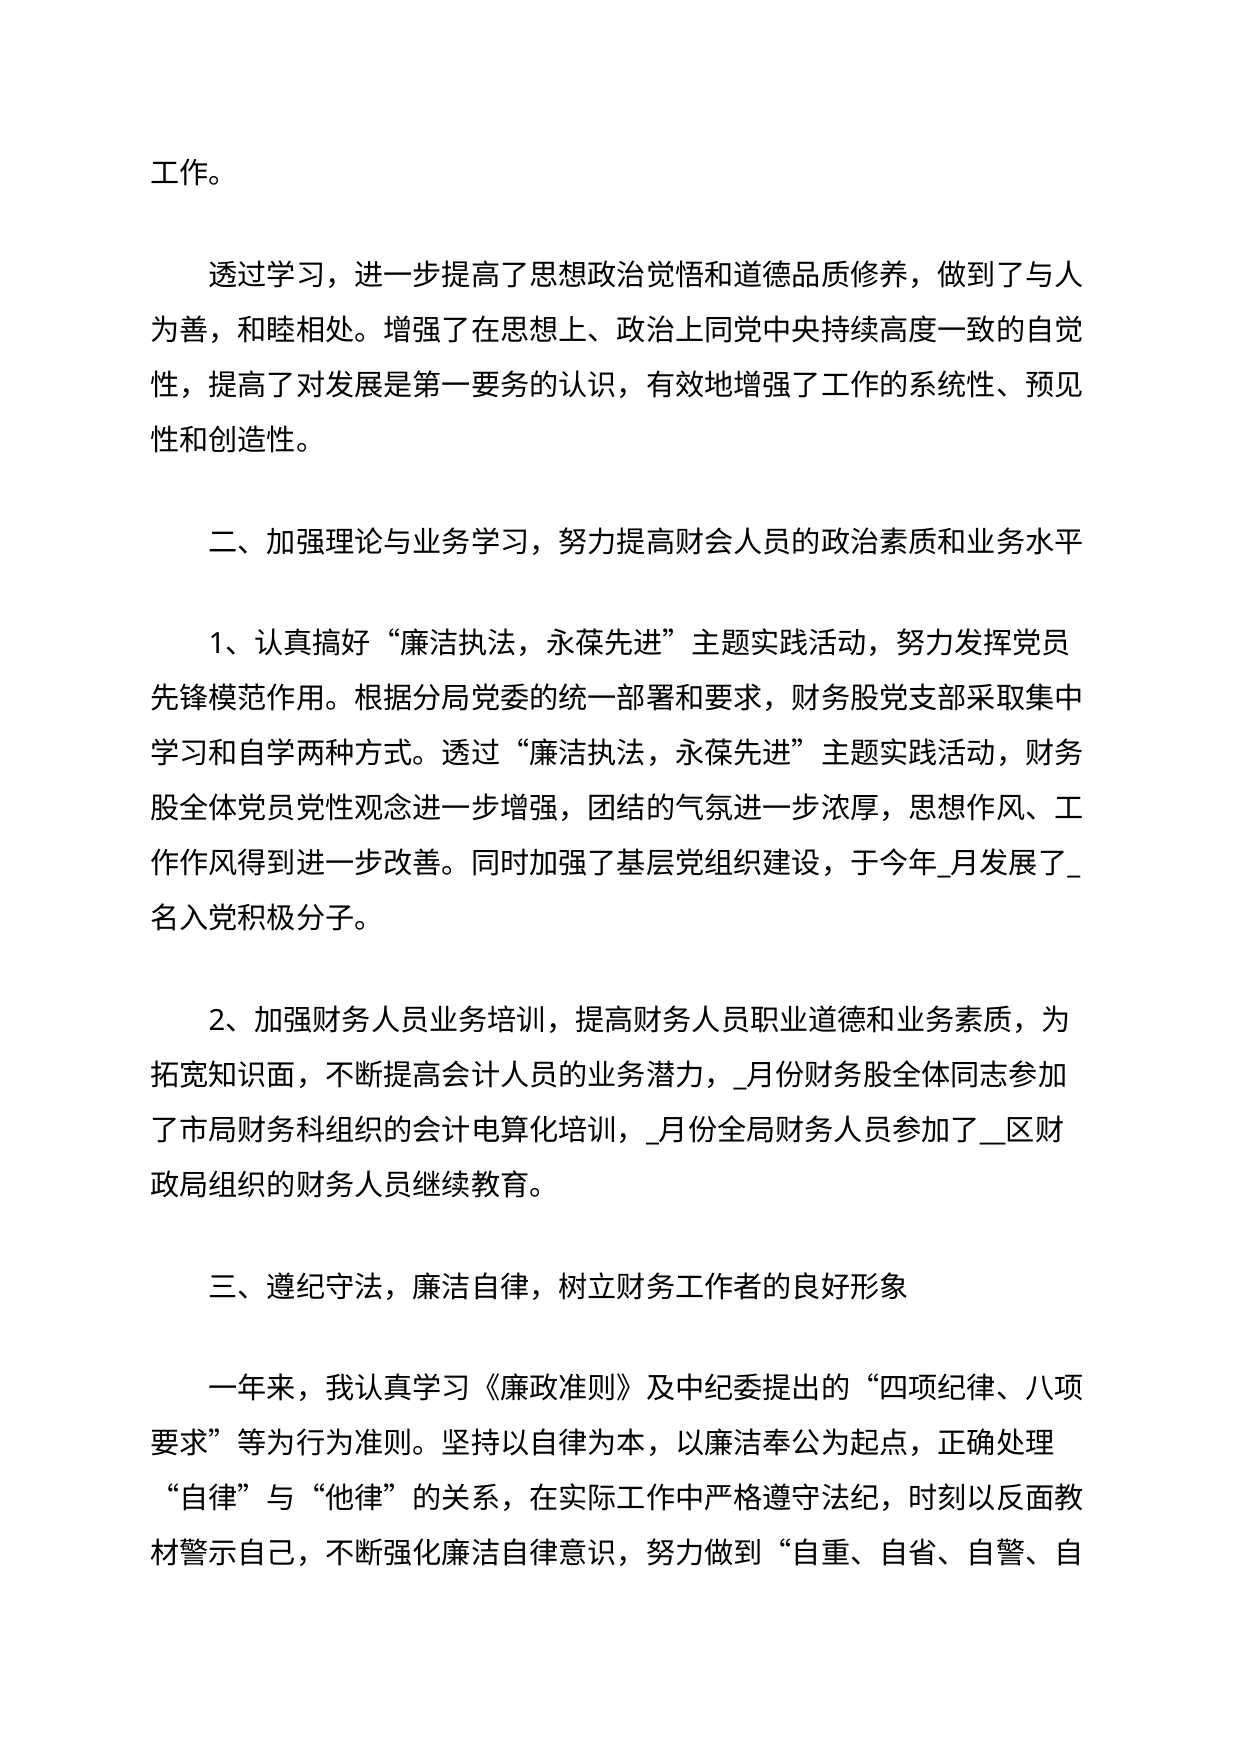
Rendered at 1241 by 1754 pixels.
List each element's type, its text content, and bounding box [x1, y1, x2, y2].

text 透过学习，进一步提高了思想政治觉悟和道德品质修养，做到了与人为善，和睦相处。增强了在思想上、政治上同党中央持续高度一致的自觉性，提高了对发展是第一要务的认识，有效地增强了工作的系统性、预见性和创造性。 [150, 252, 1090, 459]
text 1、认真搞好“廉洁执法，永葆先进”主题实践活动，努力发挥党员先锋模范作用。根据分局党委的统一部署和要求，财务股党支部采取集中学习和自学两种方式。透过“廉洁执法，永葆先进”主题实践活动，财务股全体党员党性观念进一步增强，团结的气氛进一步浓厚，思想作风、工作作风得到进一步改善。同时加强了基层党组织建设，于今年_月发展了_名入党积极分子。 [150, 620, 1090, 937]
text 2、加强财务人员业务培训，提高财务人员职业道德和业务素质，为拓宽知识面，不断提高会计人员的业务潜力，_月份财务股全体同志参加了市局财务科组织的会计电算化培训，_月份全局财务人员参加了__区财政局组织的财务人员继续教育。 [150, 996, 1090, 1204]
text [150, 150, 1090, 192]
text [150, 1365, 1090, 1572]
text 二、加强理论与业务学习，努力提高财会人员的政治素质和业务水平 [150, 518, 1090, 561]
text 三、遵纪守法，廉洁自律，树立财务工作者的良好形象 [150, 1263, 1090, 1306]
